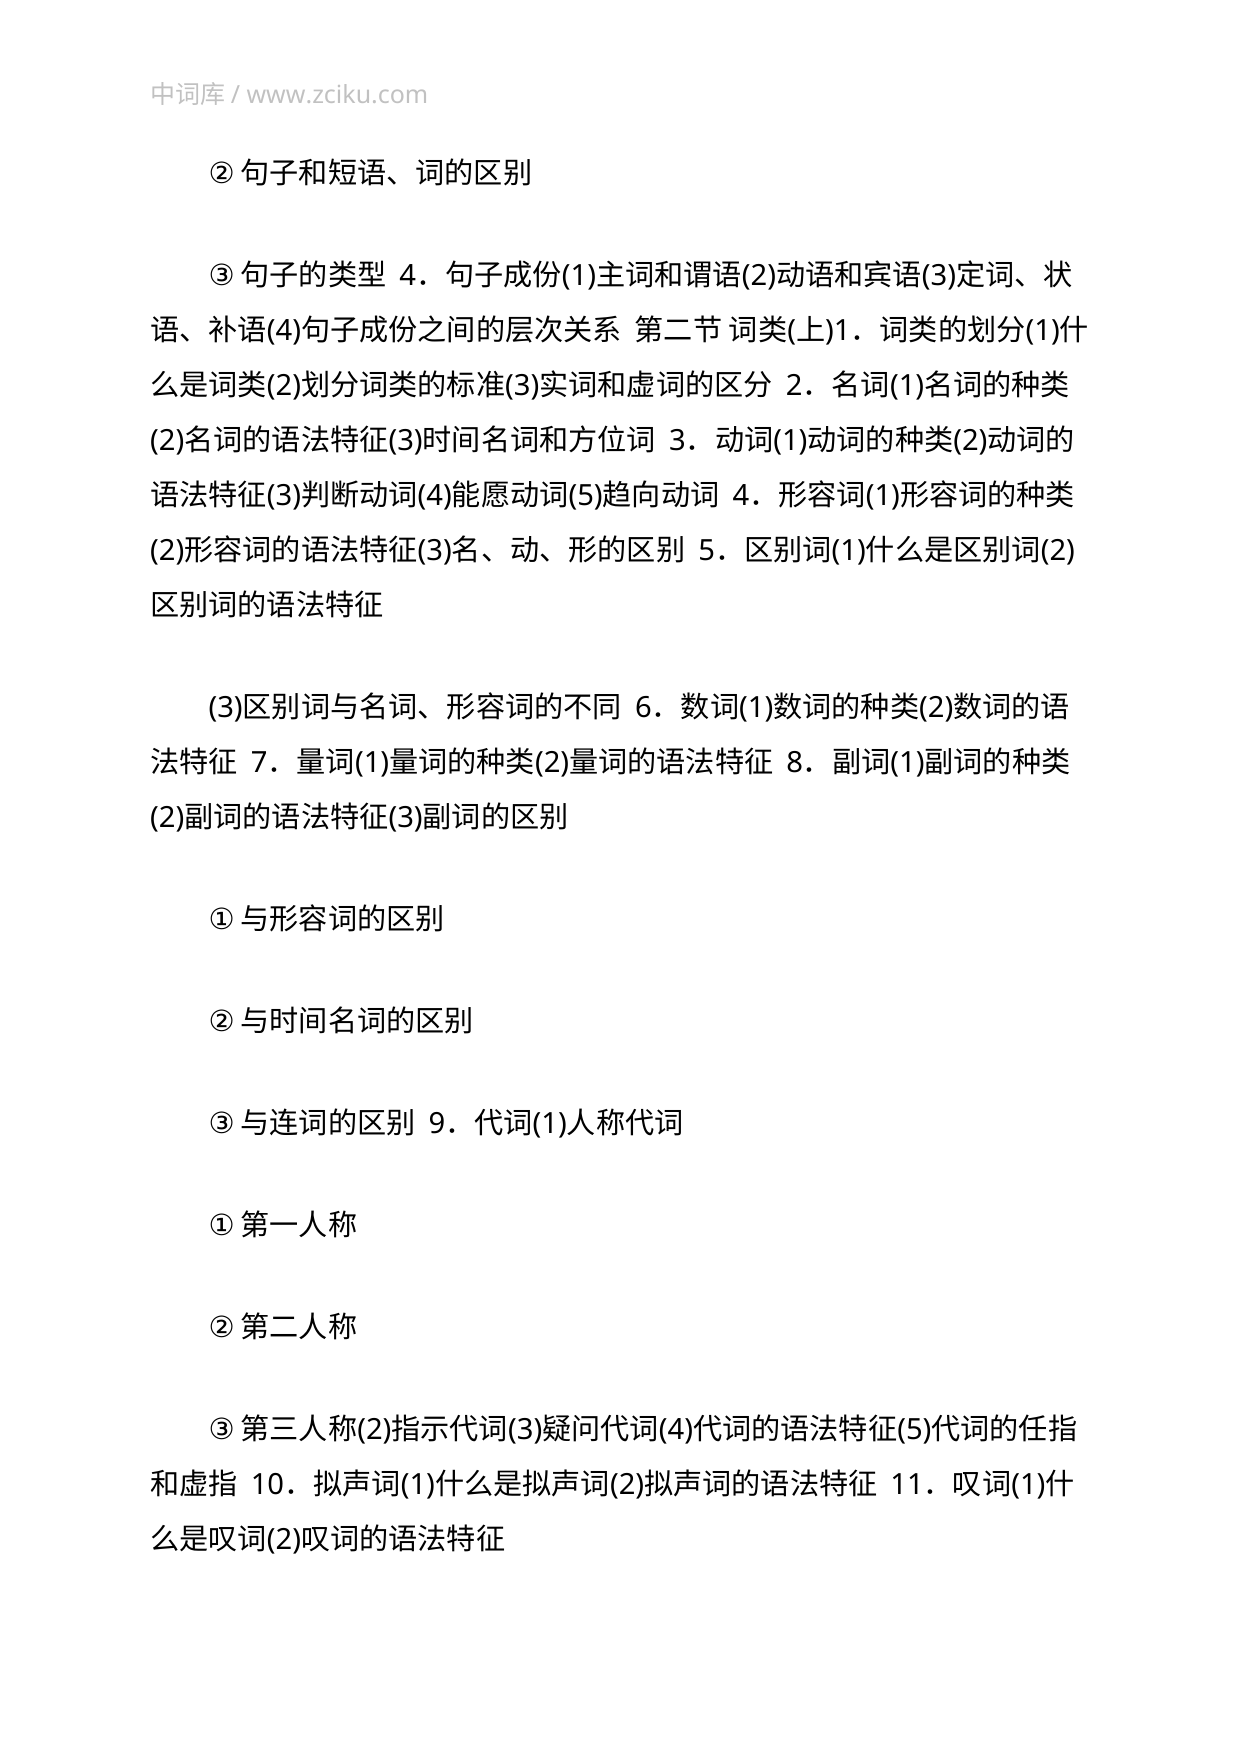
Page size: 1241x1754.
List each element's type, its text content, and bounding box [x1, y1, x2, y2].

text ①与形容词的区别 [150, 896, 1090, 938]
text ①第一人称 [150, 1202, 1090, 1244]
text ②句子和短语、词的区别 [150, 150, 1090, 192]
text ③第三人称(2)指示代词(3)疑问代词(4)代词的语法特征(5)代词的任指和虚指 10．拟声词(1)什么是拟声词(2)拟声词的语法特征 11．叹词(1)什么是叹词(2)叹词的语法特征 [150, 1406, 1090, 1558]
text ③句子的类型 4．句子成份(1)主词和谓语(2)动语和宾语(3)定词、状语、补语(4)句子成份之间的层次关系 第二节 词类(上)1．词类的划分(1)什么是词类(2)划分词类的标准(3)实词和虚词的区分 2．名词(1)名词的种类(2)名词的语法特征(3)时间名词和方位词 3．动词(1)动词的种类(2)动词的语法特征(3)判断动词(4)能愿动词(5)趋向动词 4．形容词(1)形容词的种类(2)形容词的语法特征(3)名、动、形的区别 5．区别词(1)什么是区别词(2)区别词的语法特征 [150, 252, 1090, 624]
text (3)区别词与名词、形容词的不同 6．数词(1)数词的种类(2)数词的语法特征 7．量词(1)量词的种类(2)量词的语法特征 8．副词(1)副词的种类(2)副词的语法特征(3)副词的区别 [150, 684, 1090, 836]
text ②第二人称 [150, 1304, 1090, 1346]
text ③与连词的区别 9．代词(1)人称代词 [150, 1100, 1090, 1142]
text ②与时间名词的区别 [150, 998, 1090, 1040]
